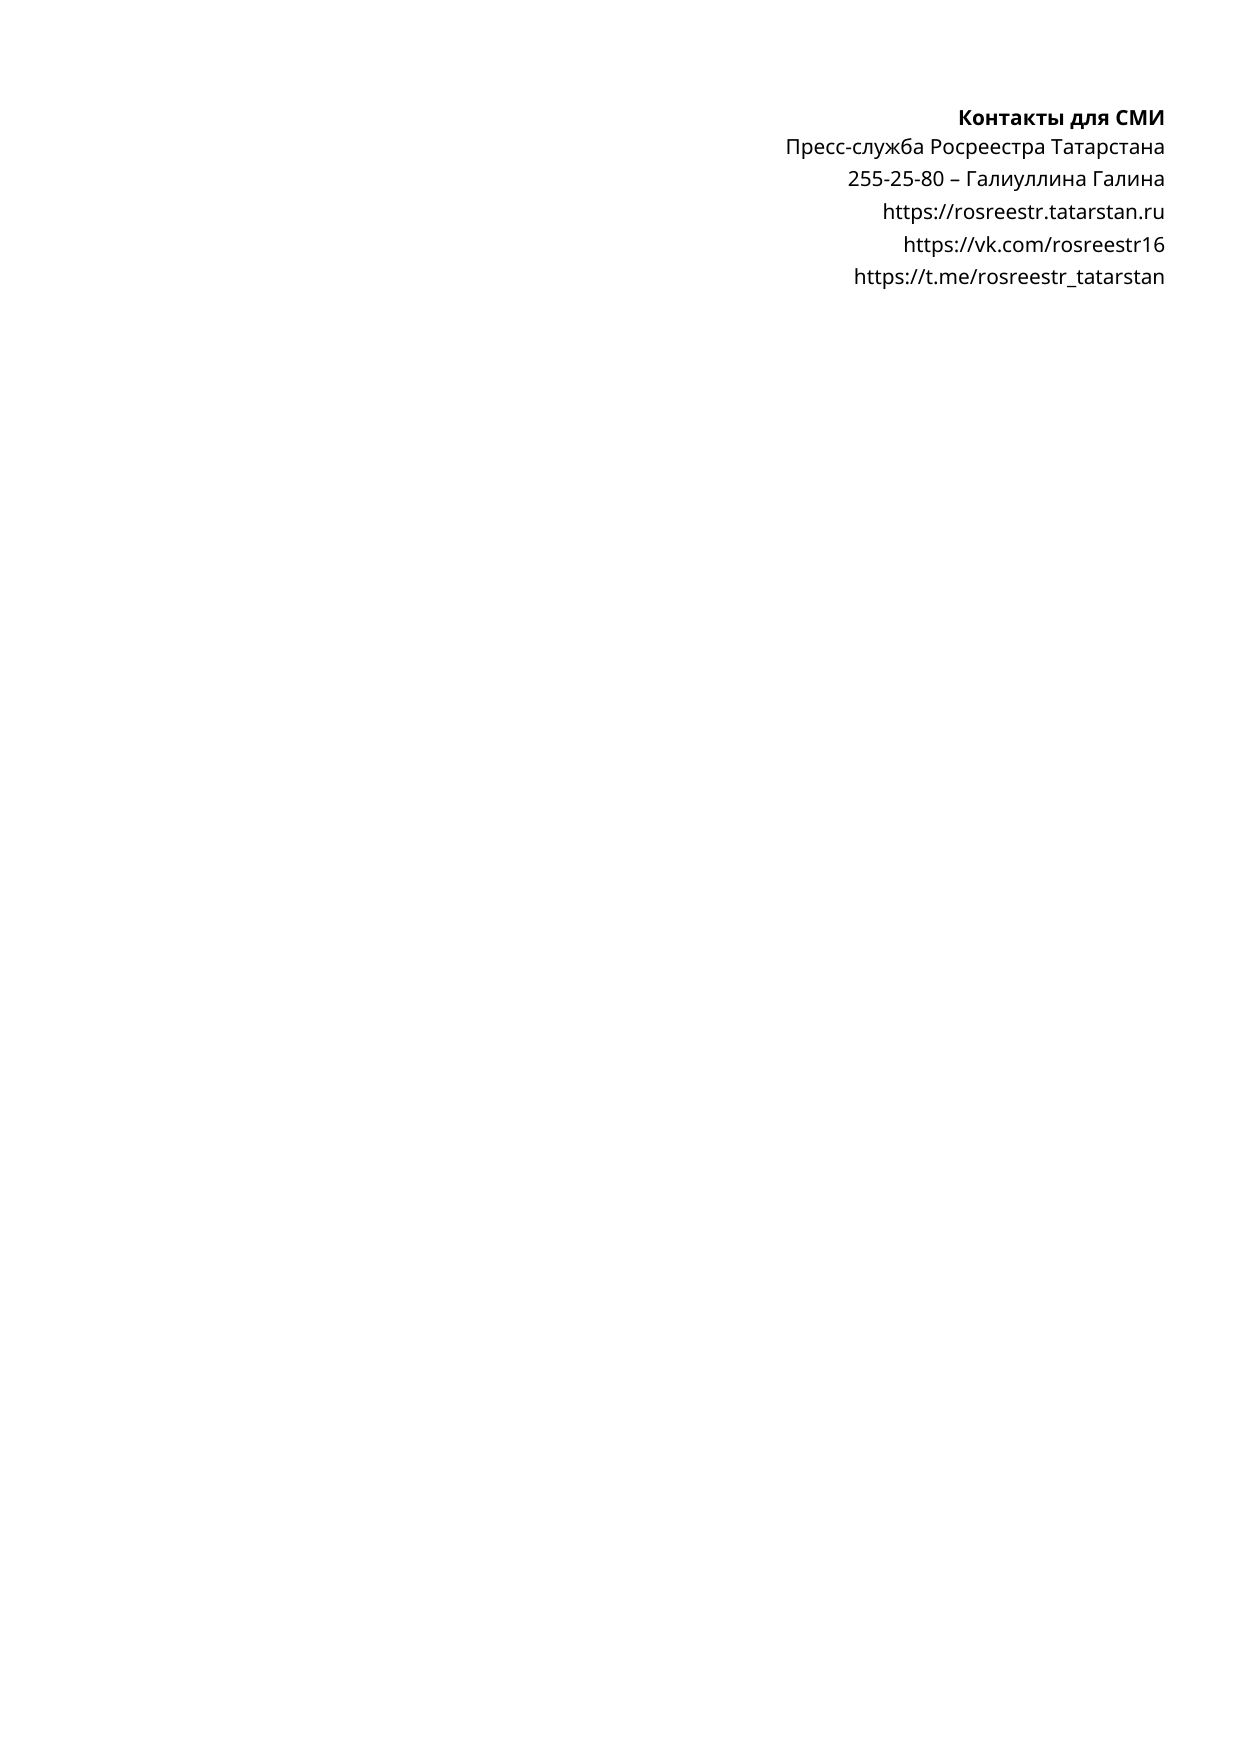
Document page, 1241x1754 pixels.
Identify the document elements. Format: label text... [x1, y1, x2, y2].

text https://vk.com/rosreestr16 [75, 230, 1165, 258]
text Пресс-служба Росреестра Татарстана [75, 132, 1165, 160]
text https://rosreestr.tatarstan.ru [75, 197, 1165, 226]
text 255-25-80 – Галиуллина Галина [75, 164, 1165, 193]
text https://t.me/rosreestr_tatarstan [75, 262, 1165, 291]
text Контакты для СМИ [75, 103, 1165, 132]
